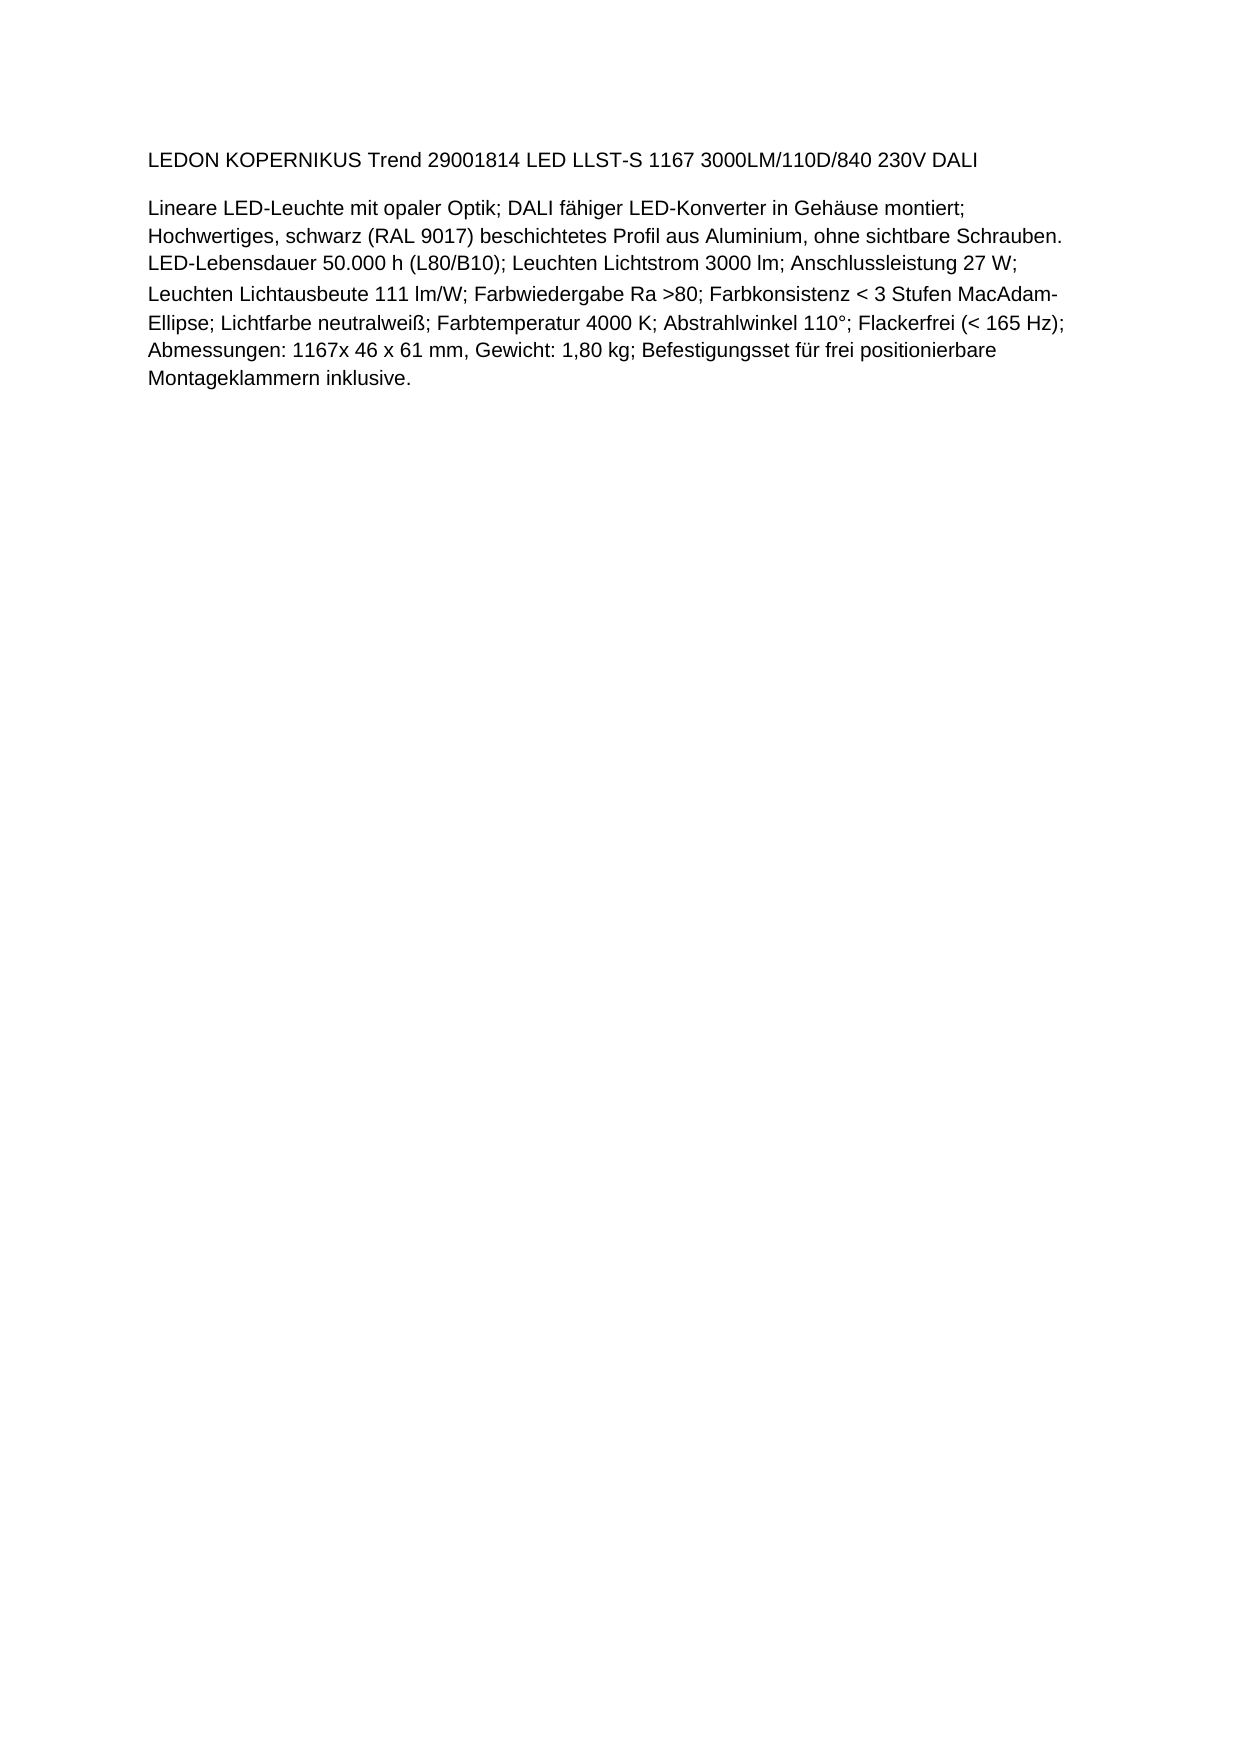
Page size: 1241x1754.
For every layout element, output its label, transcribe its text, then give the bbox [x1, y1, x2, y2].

text LEDON KOPERNIKUS Trend 29001814 LED LLST-S 1167 3000LM/110D/840 230V DALI [148, 148, 1093, 172]
text Lineare LED-Leuchte mit opaler Optik; DALI fähiger LED-Konverter in Gehäuse montiert; Hochwertiges, schwarz (RAL 9017) beschichtetes Profil aus Aluminium, ohne sichtbare Schrauben. LED-Lebensdauer 50.000 h (L80/B10); Leuchten Lichtstrom 3000 lm; Anschlussleistung 27 W; Leuchten Lichtausbeute 111 lm/W; Farbwiedergabe Ra >80; Farbkonsistenz < 3 Stufen MacAdam-Ellipse; Lichtfarbe neutralweiß; Farbtemperatur 4000 K; Abstrahlwinkel 110°; Flackerfrei (< 165 Hz); Abmessungen: 1167x 46 x 61 mm, Gewicht: 1,80 kg; Befestigungsset für frei positionierbare Montageklammern inklusive. [148, 196, 1093, 389]
